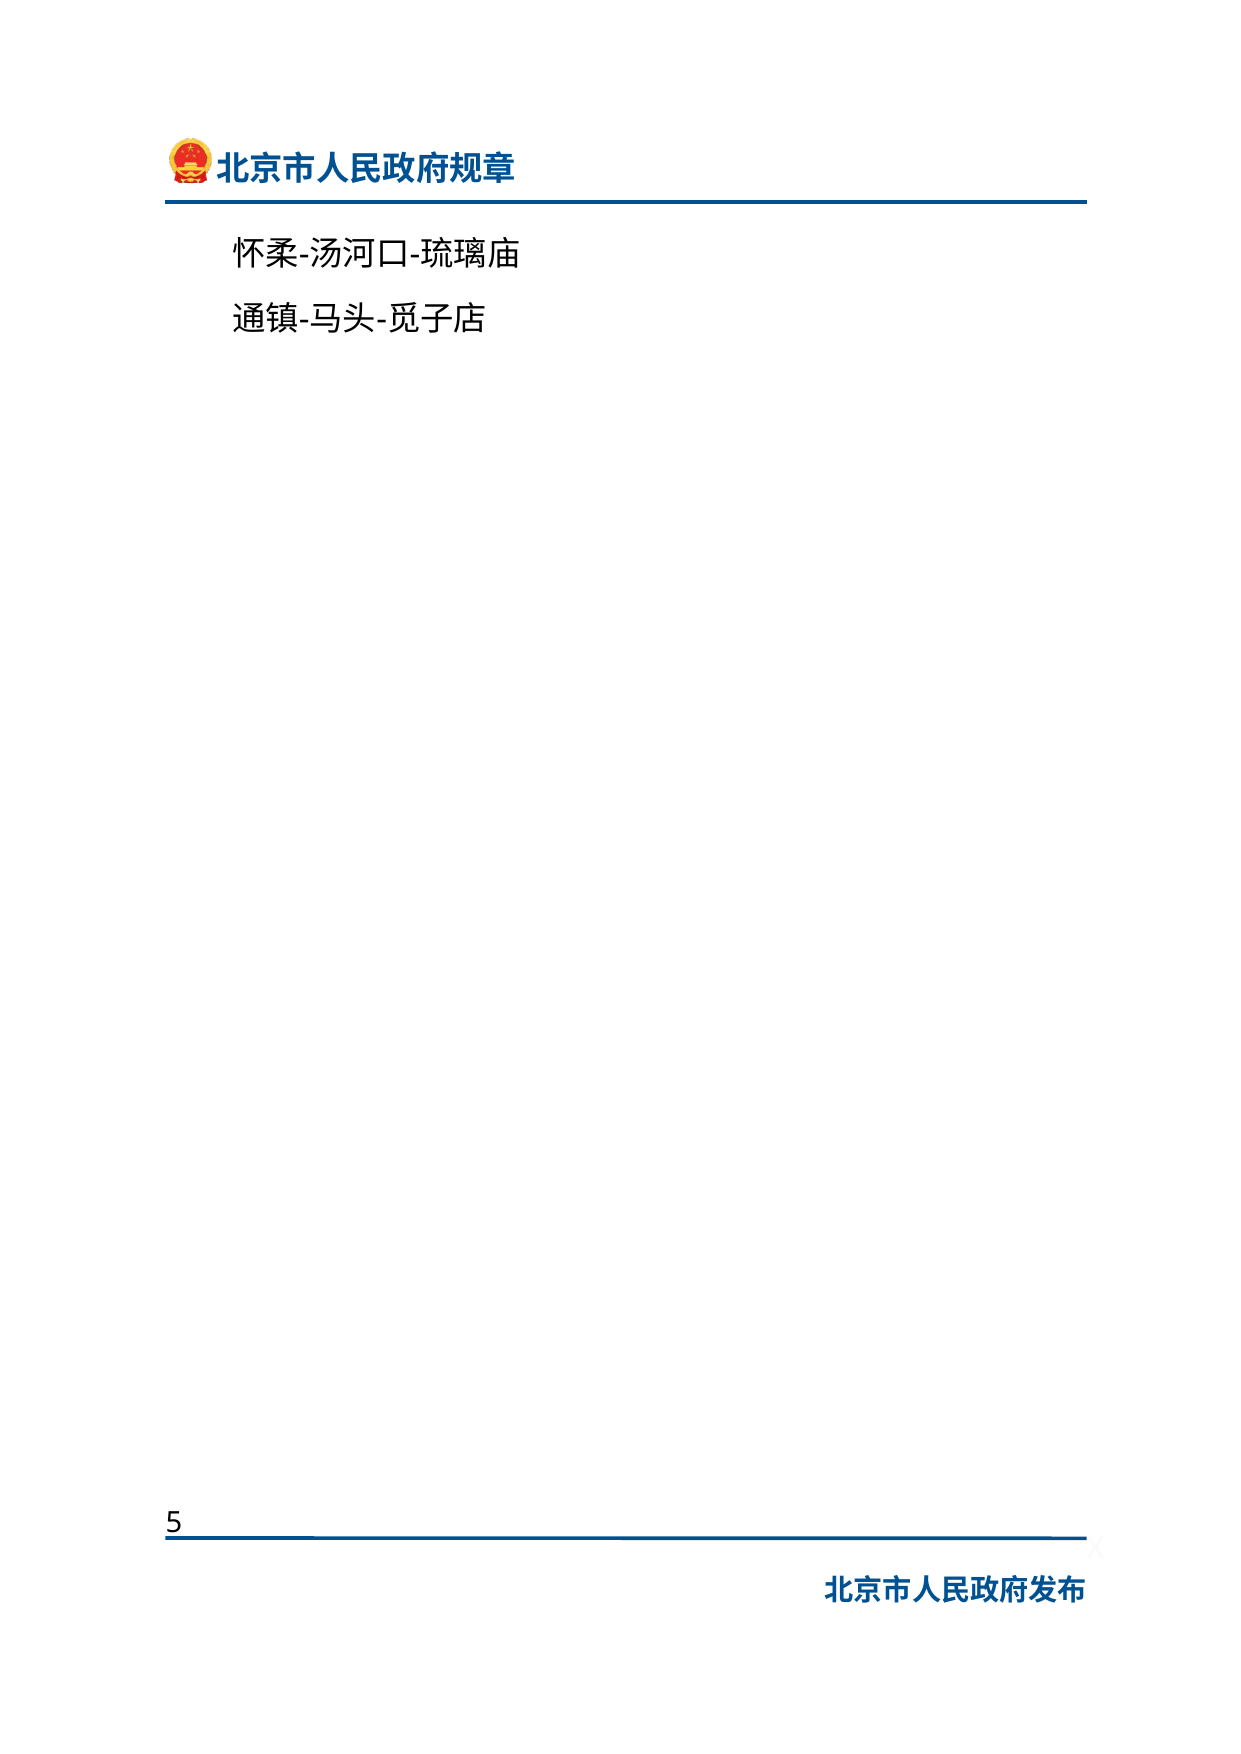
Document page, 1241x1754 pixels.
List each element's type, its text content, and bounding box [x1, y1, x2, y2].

text 怀柔-汤河口-琉璃庙 [165, 219, 1087, 284]
picture [165, 136, 216, 187]
text 通镇-马头-觅子店 [165, 284, 1087, 349]
